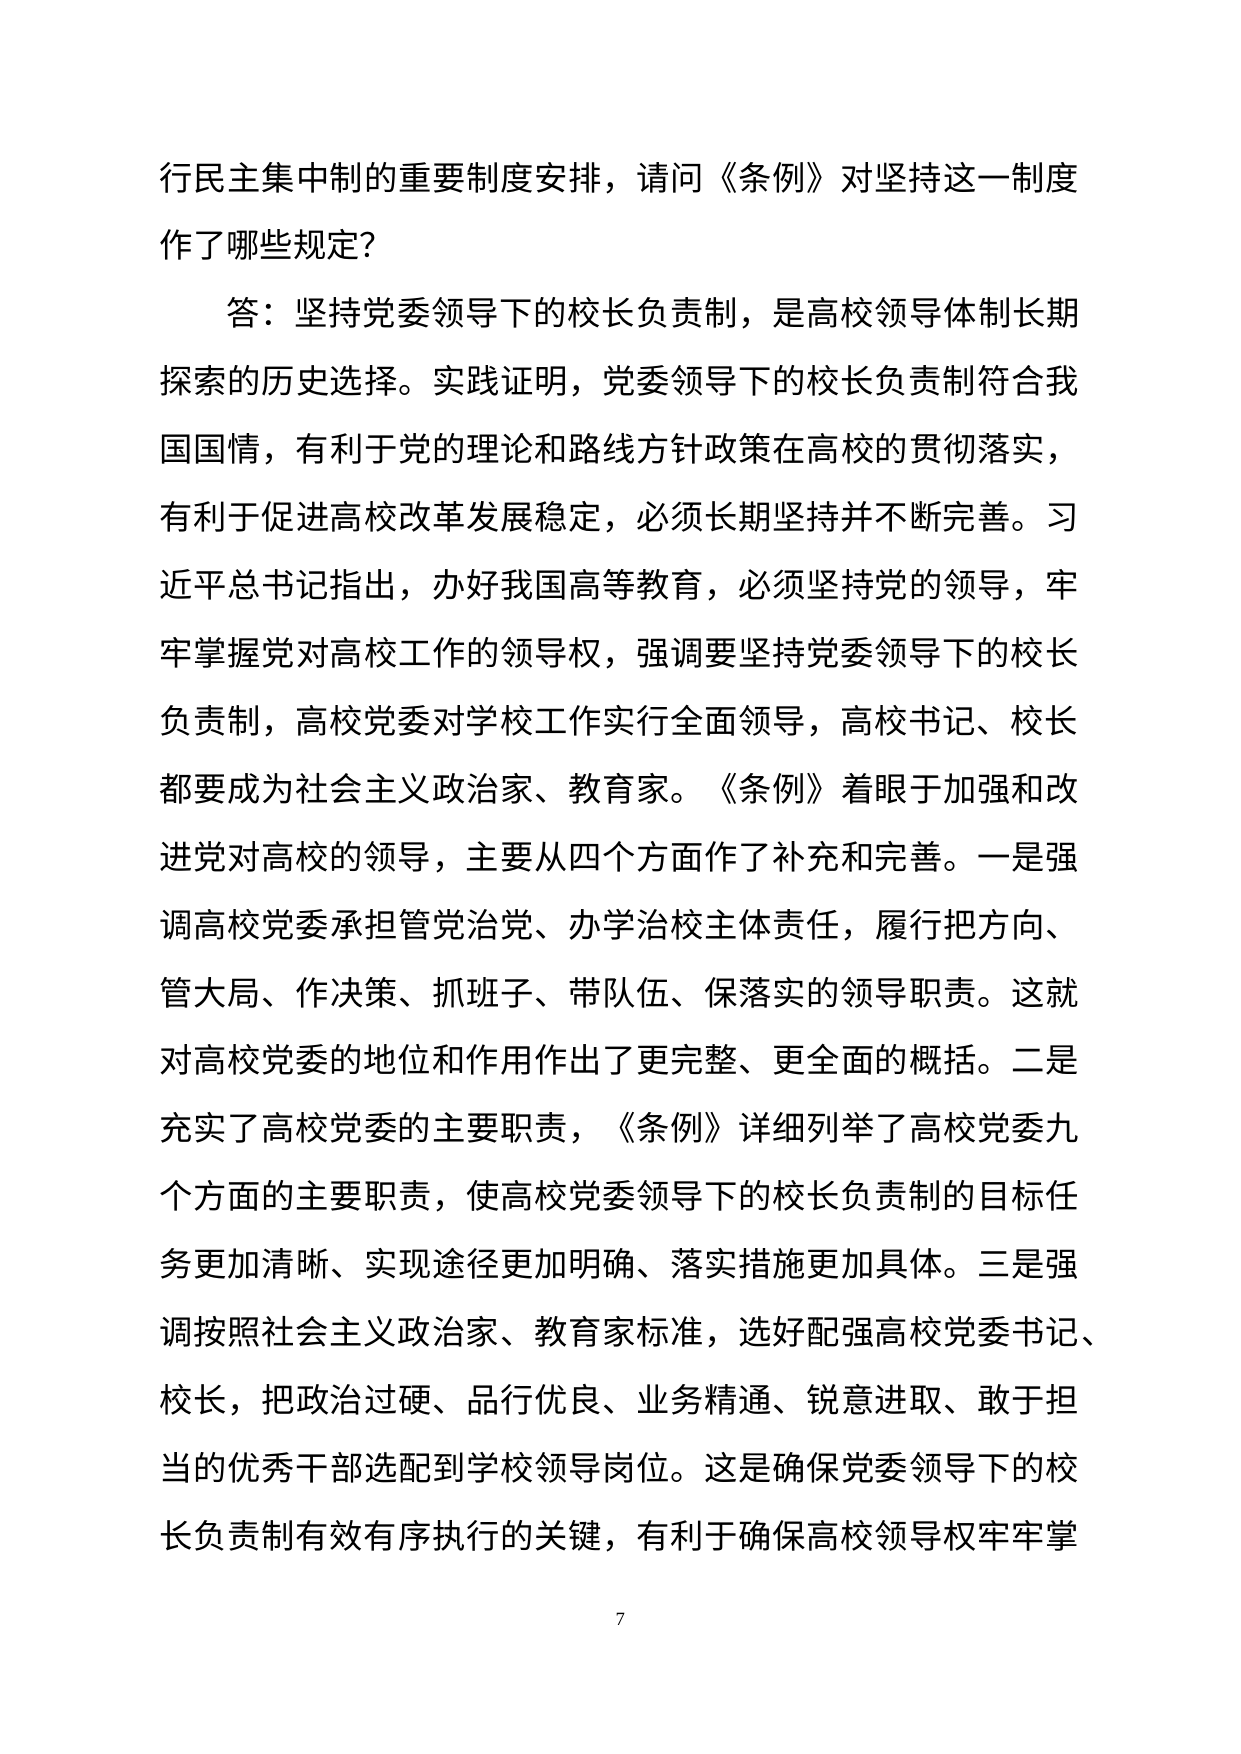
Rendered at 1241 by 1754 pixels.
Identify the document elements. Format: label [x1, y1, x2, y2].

text [159, 142, 1081, 277]
text [159, 277, 1081, 1568]
